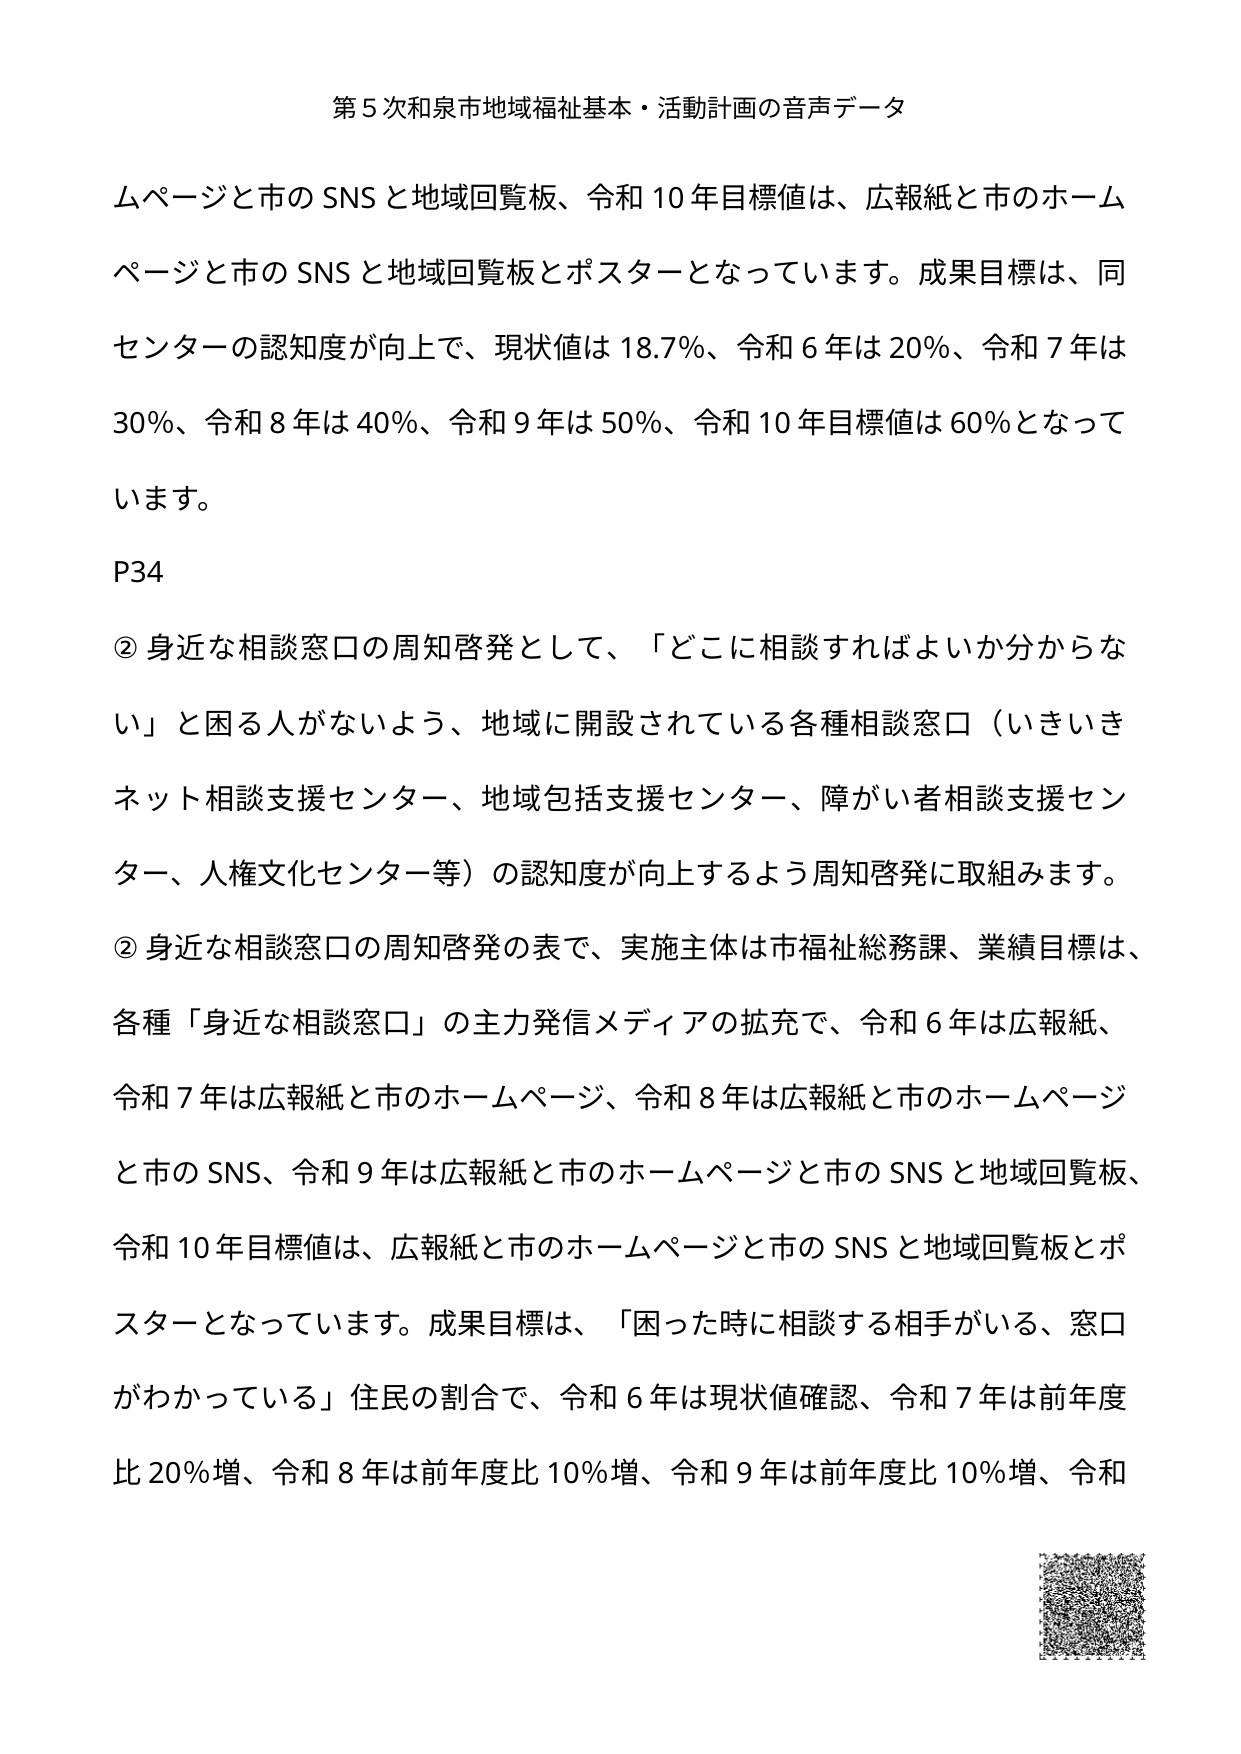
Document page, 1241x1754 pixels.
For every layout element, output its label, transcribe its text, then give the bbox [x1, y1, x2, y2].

text ②身近な相談窓口の周知啓発として、「どこに相談すればよいか分からない」と困る人がないよう、地域に開設されている各種相談窓口（いきいきネット相談支援センター、地域包括支援センター、障がい者相談支援センター、人権文化センター等）の認知度が向上するよう周知啓発に取組みます。 [112, 609, 1128, 909]
text P34 [112, 534, 1128, 609]
picture [1039, 1553, 1146, 1660]
